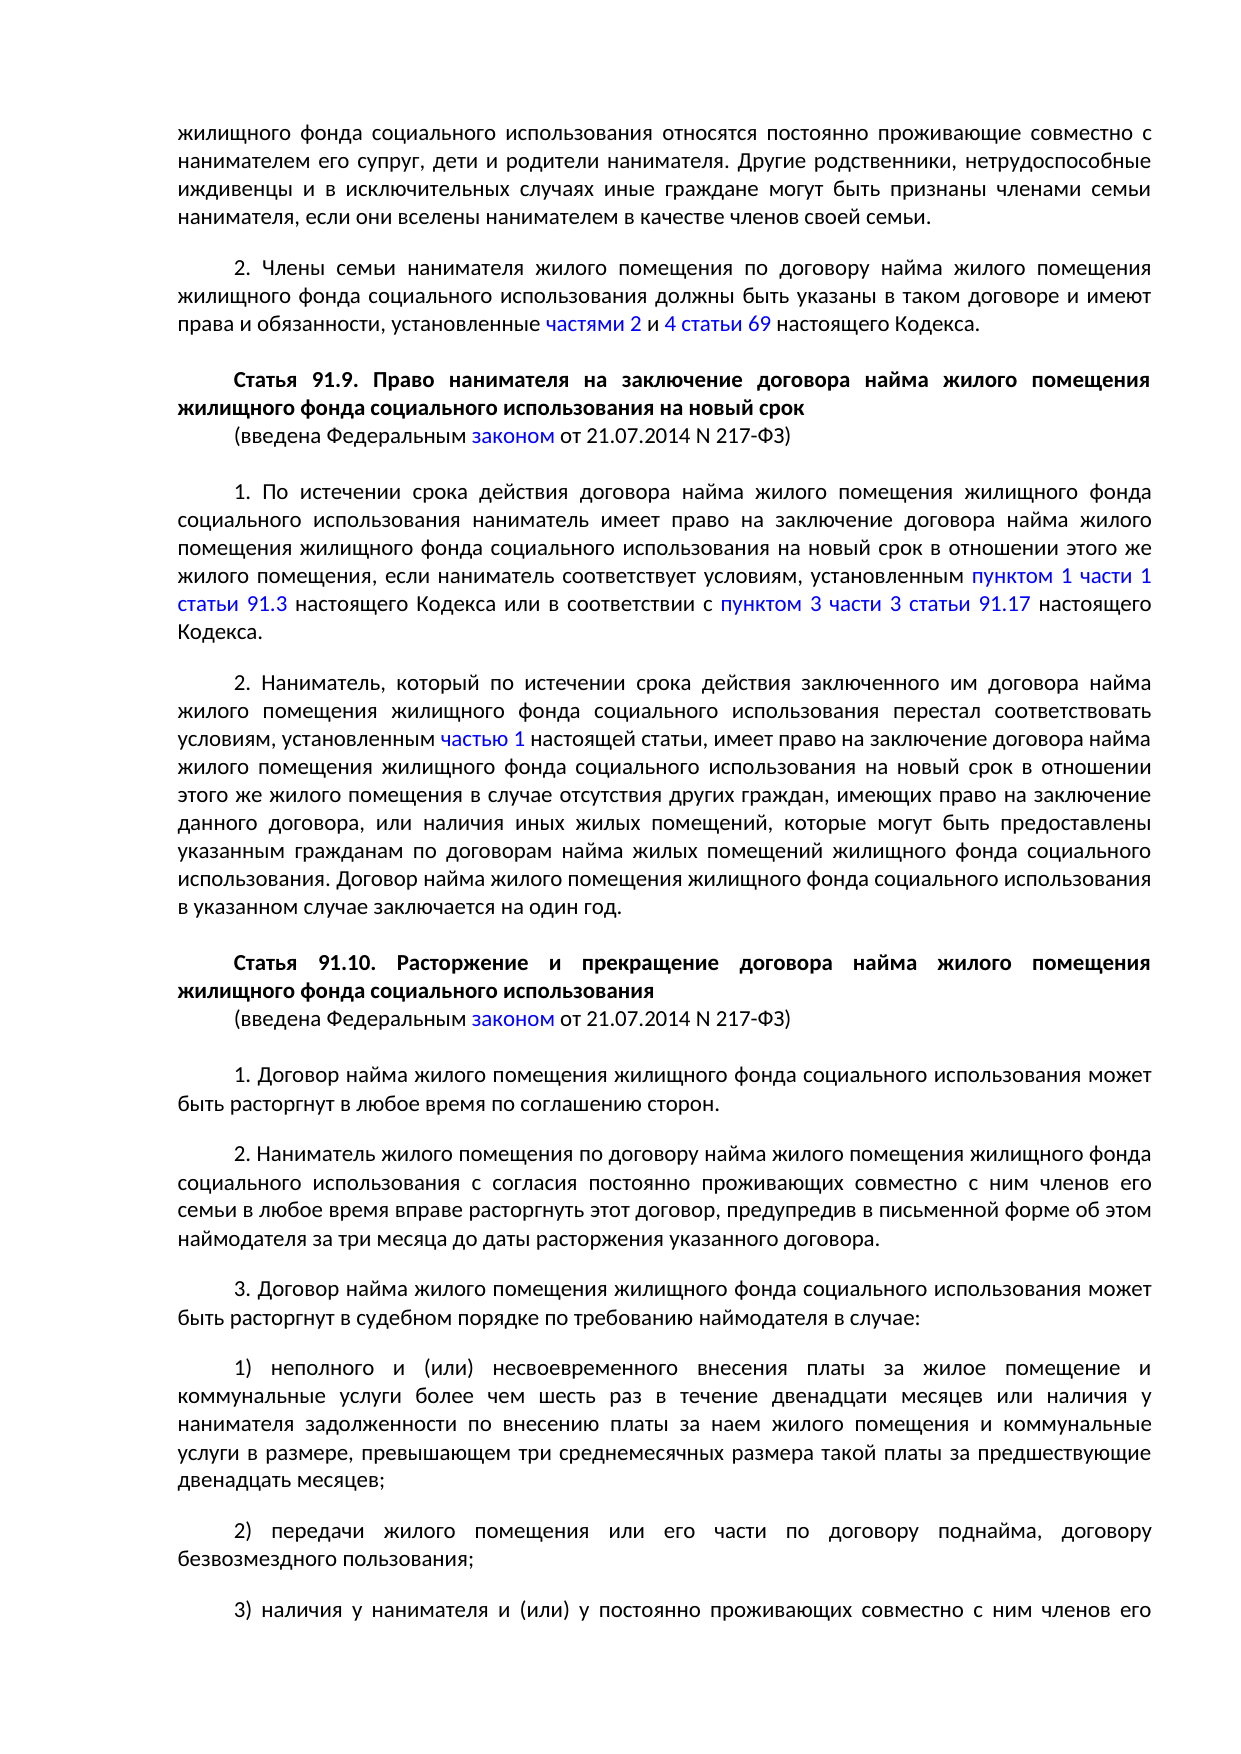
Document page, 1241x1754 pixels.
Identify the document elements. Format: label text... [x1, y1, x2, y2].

text 1. Договор найма жилого помещения жилищного фонда социального использования может быть расторгнут в любое время по соглашению сторон. [177, 1061, 1152, 1117]
text 3. Договор найма жилого помещения жилищного фонда социального использования может быть расторгнут в судебном порядке по требованию наймодателя в случае: [177, 1274, 1152, 1331]
text (введена Федеральным законом от 21.07.2014 N 217-ФЗ) [177, 421, 1152, 449]
text 2. Наниматель жилого помещения по договору найма жилого помещения жилищного фонда социального использования с согласия постоянно проживающих совместно с ним членов его семьи в любое время вправе расторгнуть этот договор, предупредив в письменной форме об этом наймодателя за три месяца до даты расторжения указанного договора. [177, 1139, 1152, 1252]
title Статья 91.10. Расторжение и прекращение договора найма жилого помещения жилищного фонда социального использования [177, 948, 1152, 1004]
text 2. Члены семьи нанимателя жилого помещения по договору найма жилого помещения жилищного фонда социального использования должны быть указаны в таком договоре и имеют права и обязанности, установленные частями 2 и 4 статьи 69 настоящего Кодекса. [177, 253, 1152, 337]
text 1. По истечении срока действия договора найма жилого помещения жилищного фонда социального использования наниматель имеет право на заключение договора найма жилого помещения жилищного фонда социального использования на новый срок в отношении этого же жилого помещения, если наниматель соответствует условиям, установленным пунктом 1 части 1 статьи 91.3 настоящего Кодекса или в соответствии с пунктом 3 части 3 статьи 91.17 настоящего Кодекса. [177, 477, 1152, 645]
text 1) неполного и (или) несвоевременного внесения платы за жилое помещение и коммунальные услуги более чем шесть раз в течение двенадцати месяцев или наличия у нанимателя задолженности по внесению платы за наем жилого помещения и коммунальные услуги в размере, превышающем три среднемесячных размера такой платы за предшествующие двенадцать месяцев; [177, 1353, 1152, 1494]
text 2. Наниматель, который по истечении срока действия заключенного им договора найма жилого помещения жилищного фонда социального использования перестал соответствовать условиям, установленным частью 1 настоящей статьи, имеет право на заключение договора найма жилого помещения жилищного фонда социального использования на новый срок в отношении этого же жилого помещения в случае отсутствия других граждан, имеющих право на заключение данного договора, или наличия иных жилых помещений, которые могут быть предоставлены указанным гражданам по договорам найма жилых помещений жилищного фонда социального использования. Договор найма жилого помещения жилищного фонда социального использования в указанном случае заключается на один год. [177, 668, 1152, 921]
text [177, 118, 1152, 230]
text 2) передачи жилого помещения или его части по договору поднайма, договору безвозмездного пользования; [177, 1517, 1152, 1573]
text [177, 1596, 1152, 1623]
title Статья 91.9. Право нанимателя на заключение договора найма жилого помещения жилищного фонда социального использования на новый срок [177, 365, 1152, 421]
text (введена Федеральным законом от 21.07.2014 N 217-ФЗ) [177, 1004, 1152, 1033]
